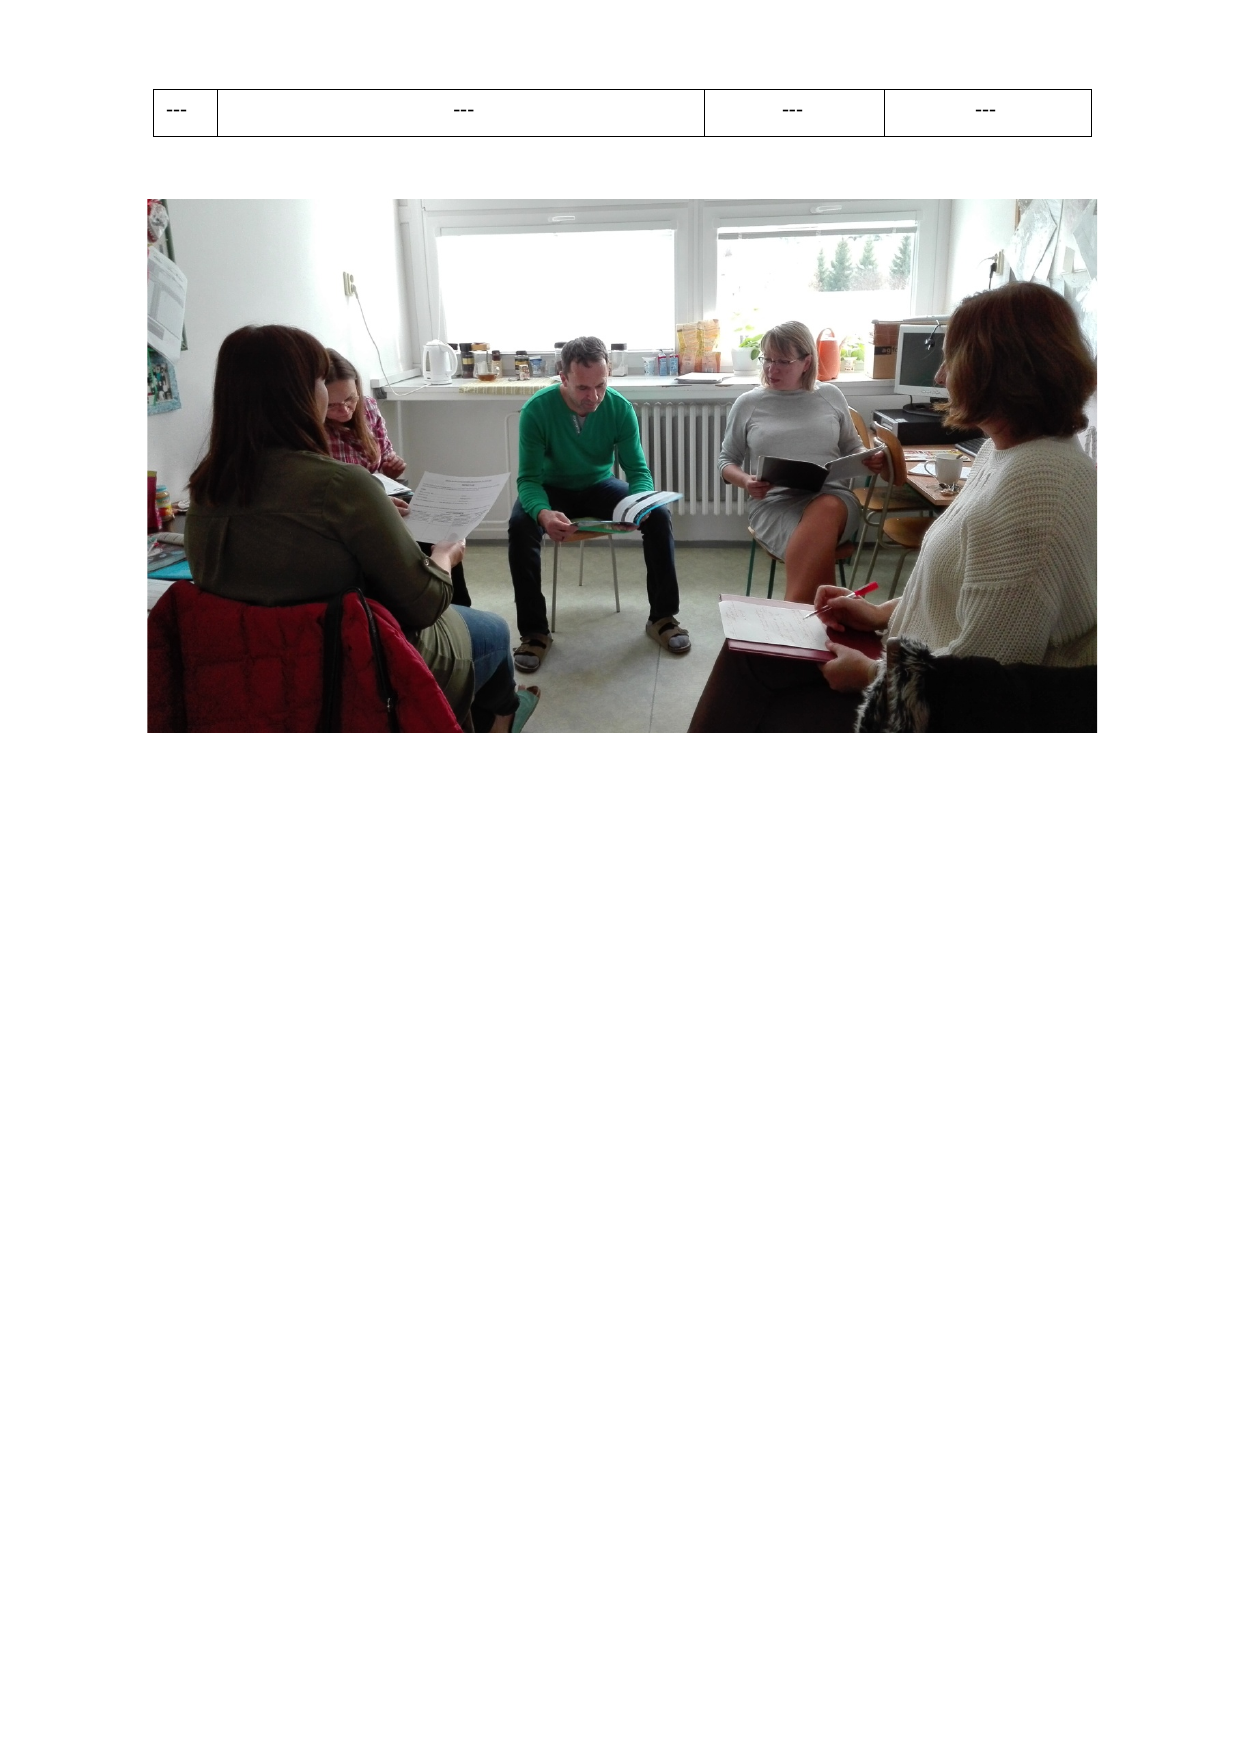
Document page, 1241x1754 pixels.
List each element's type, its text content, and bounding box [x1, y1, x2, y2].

table_cell --- [885, 90, 1091, 136]
table_cell --- [154, 90, 217, 136]
table_cell --- [705, 90, 884, 136]
table_cell --- [218, 90, 704, 136]
picture [147, 199, 1098, 733]
